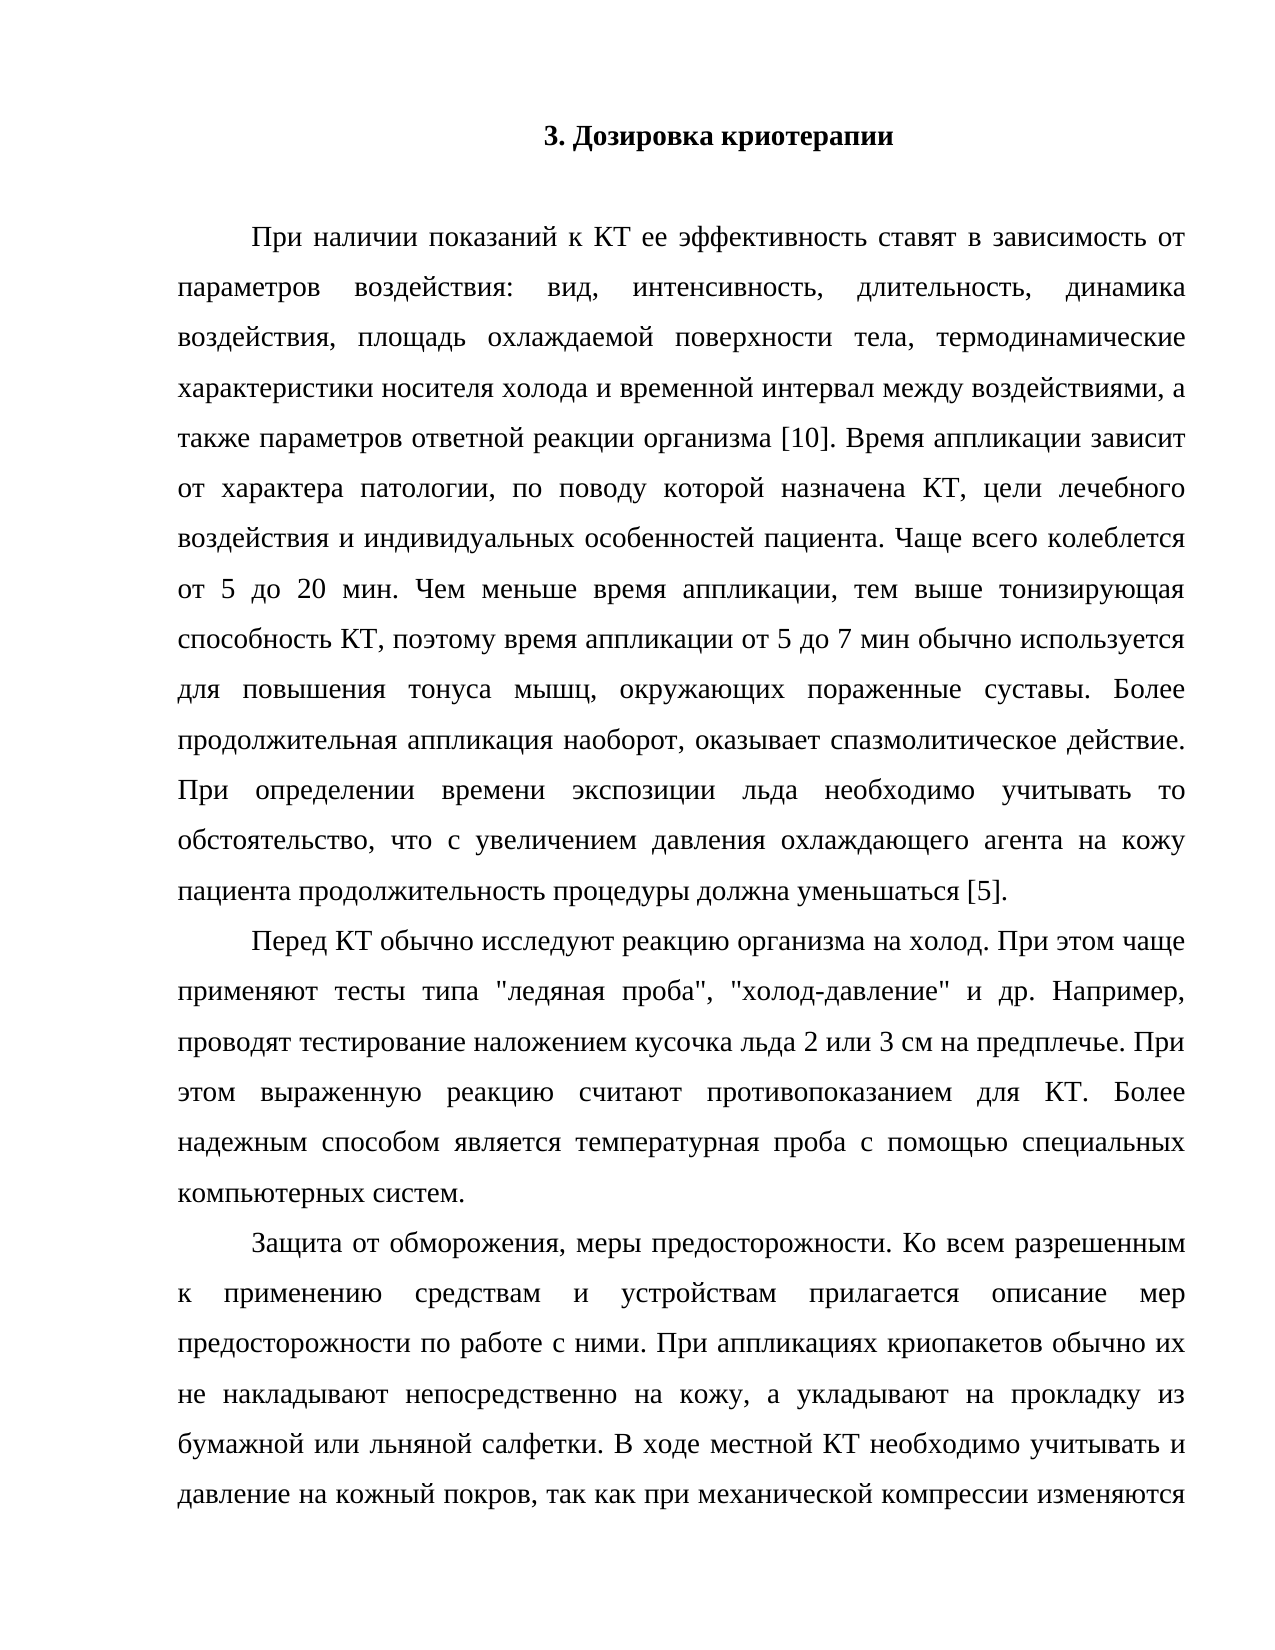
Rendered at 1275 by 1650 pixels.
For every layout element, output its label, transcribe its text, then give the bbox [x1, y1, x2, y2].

text При наличии показаний к КТ ее эффективность ставят в зависимость от параметров воздействия: вид, интенсивность, длительность, динамика воздействия, площадь охлаждаемой поверхности тела, термодинамические характеристики носителя холода и временной интервал между воздействиями, а также параметров ответной реакции организма [10]. Время аппликации зависит от характера патологии, по поводу которой назначена КТ, цели лечебного воздействия и индивидуальных особенностей пациента. Чаще всего колеблется от 5 до 20 мин. Чем меньше время аппликации, тем выше тонизирующая способность КТ, поэтому время аппликации от 5 до 7 мин обычно используется для повышения тонуса мышц, окружающих пораженные суставы. Более продолжительная аппликация наоборот, оказывает спазмолитическое действие. При определении времени экспозиции льда необходимо учитывать то обстоятельство, что с увеличением давления охлаждающего агента на кожу пациента продолжительность процедуры должна уменьшаться [5]. [177, 219, 1186, 906]
text Перед КТ обычно исследуют реакцию организма на холод. При этом чаще применяют тесты типа "ледяная проба", "холод-давление" и др. Например, проводят тестирование наложением кусочка льда 2 или 3 см на предплечье. При этом выраженную реакцию считают противопоказанием для КТ. Более надежным способом является температурная проба с помощью специальных компьютерных систем. [177, 923, 1186, 1208]
text 3. Дозировка криотерапии [177, 118, 1186, 152]
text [177, 1225, 1186, 1510]
